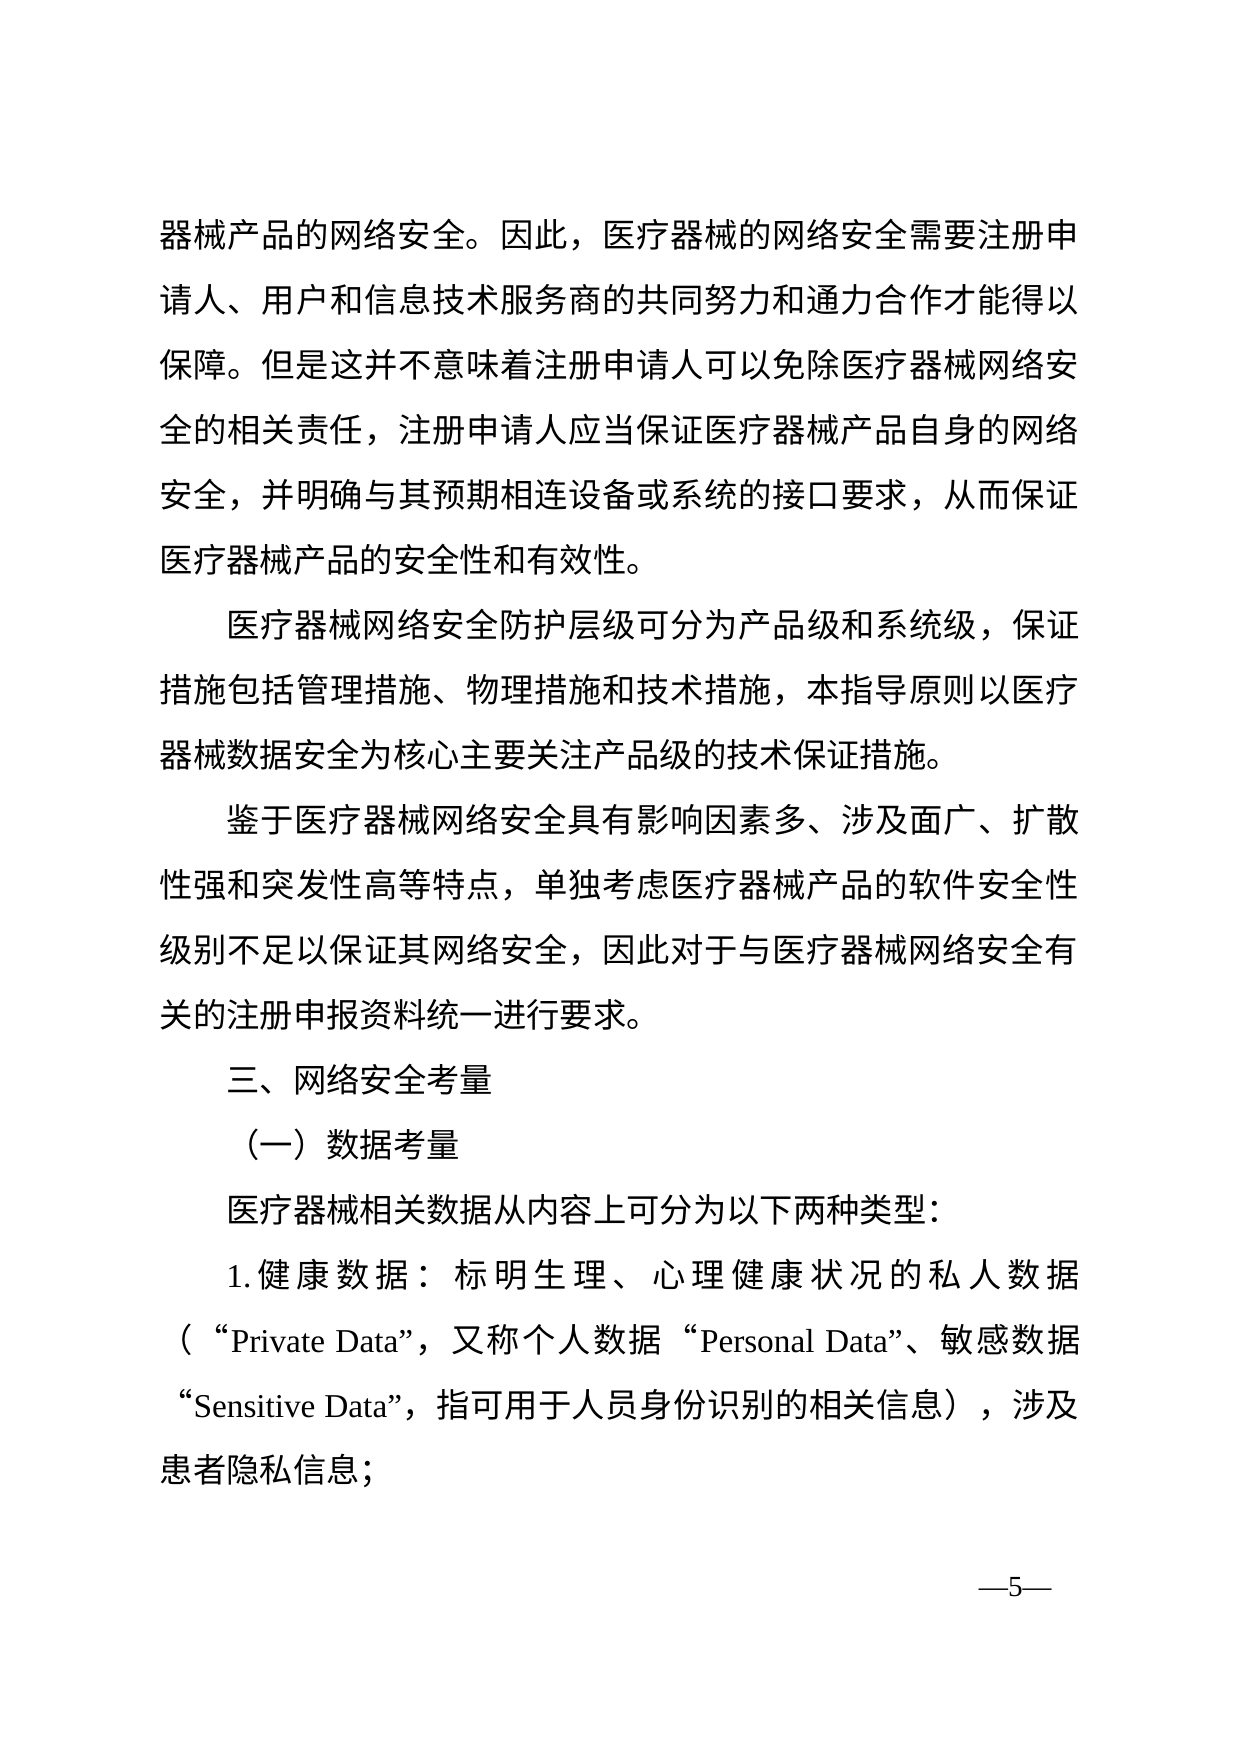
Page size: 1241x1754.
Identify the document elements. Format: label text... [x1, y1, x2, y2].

text 医疗器械网络安全防护层级可分为产品级和系统级，保证措施包括管理措施、物理措施和技术措施，本指导原则以医疗器械数据安全为核心主要关注产品级的技术保证措施。 [159, 591, 1081, 786]
text 医疗器械相关数据从内容上可分为以下两种类型： [159, 1176, 1081, 1241]
text （一）数据考量 [159, 1111, 1081, 1176]
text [159, 201, 1081, 591]
text 鉴于医疗器械网络安全具有影响因素多、涉及面广、扩散性强和突发性高等特点，单独考虑医疗器械产品的软件安全性级别不足以保证其网络安全，因此对于与医疗器械网络安全有关的注册申报资料统一进行要求。 [159, 786, 1081, 1046]
text 三、网络安全考量 [159, 1046, 1081, 1111]
text 1.健康数据：标明生理、心理健康状况的私人数据（“Private Data”，又称个人数据“Personal Data”、敏感数据“Sensitive Data”，指可用于人员身份识别的相关信息），涉及患者隐私信息； [159, 1241, 1081, 1501]
